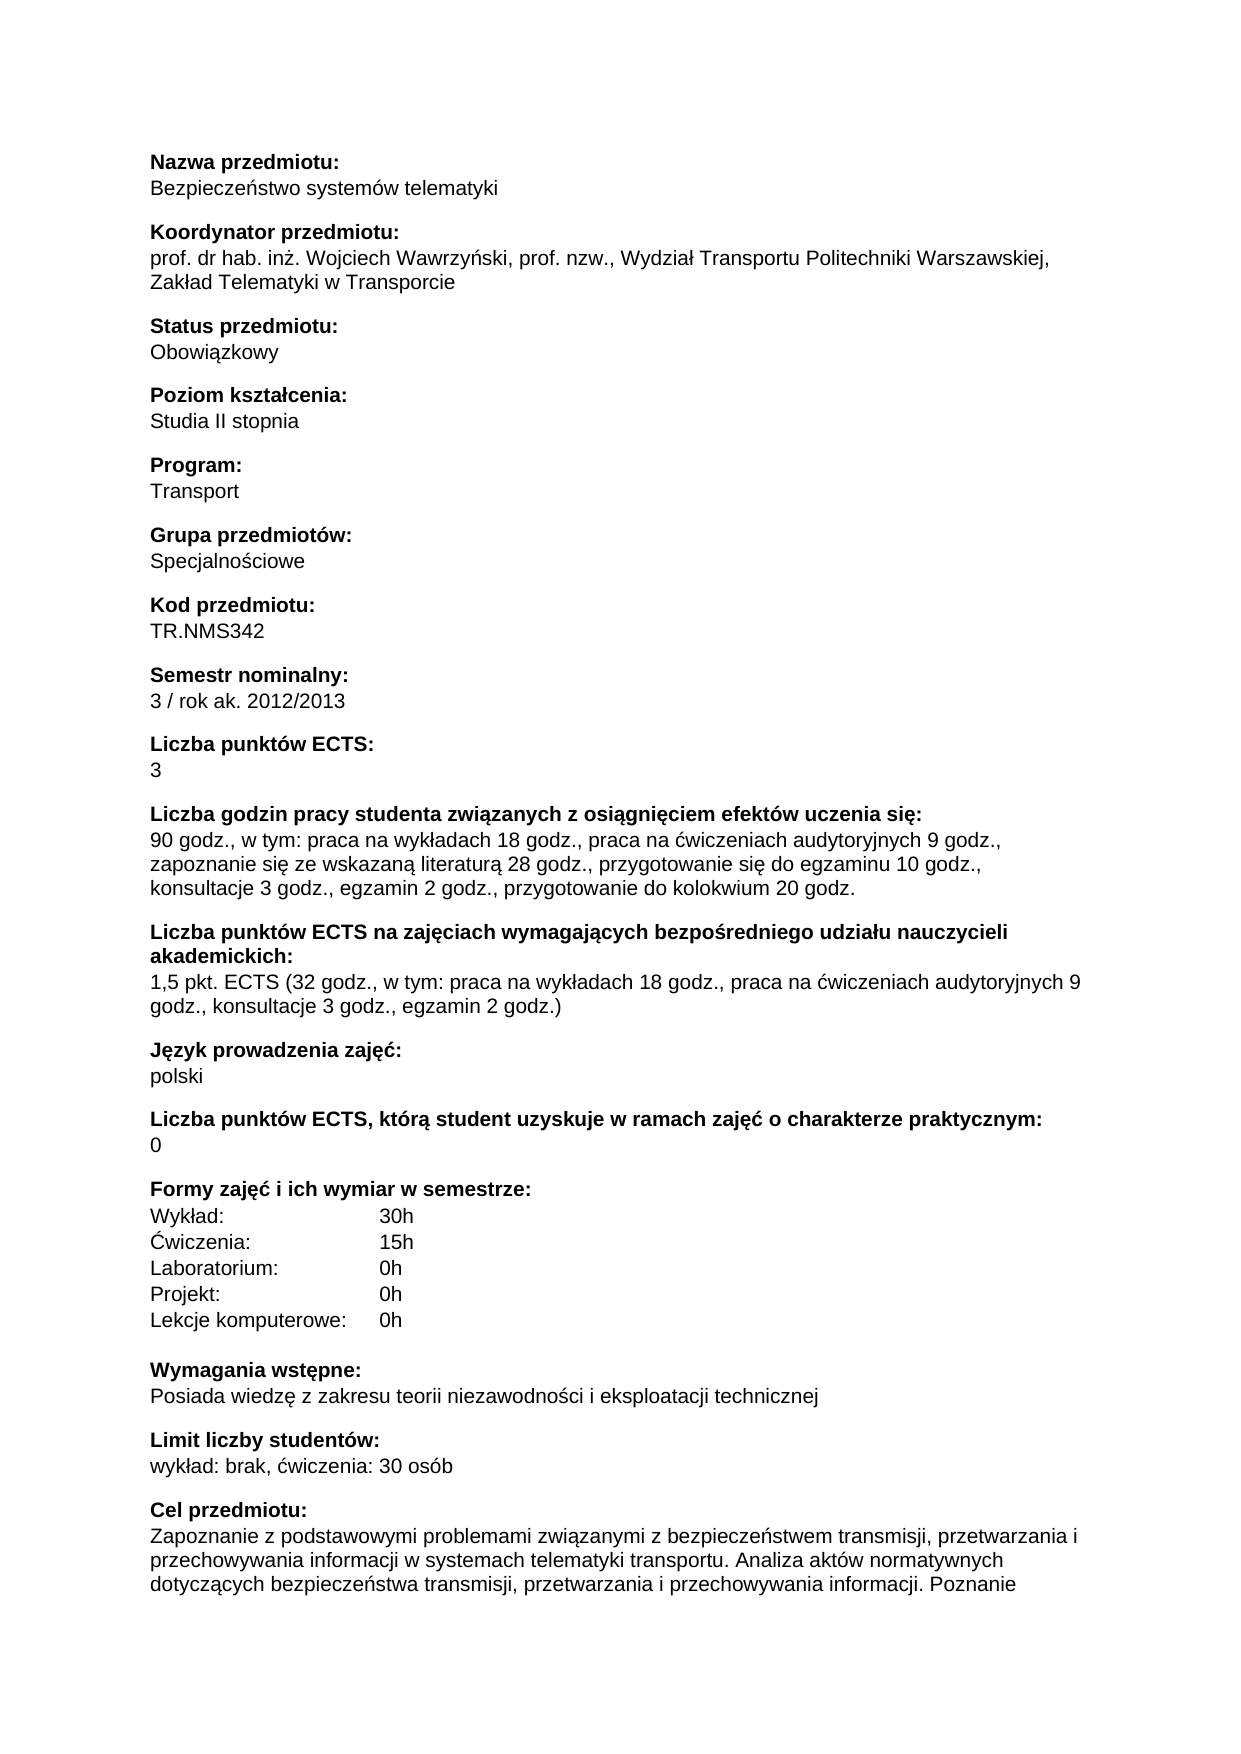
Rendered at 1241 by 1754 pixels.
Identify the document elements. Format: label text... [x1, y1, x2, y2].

table_cell Ćwiczenia: [140, 1230, 367, 1254]
table_cell 0h [369, 1306, 597, 1332]
text 3 [150, 758, 1090, 782]
table_cell Laboratorium: [140, 1256, 367, 1280]
text polski [150, 1063, 1090, 1087]
text Status przedmiotu: [150, 313, 1090, 337]
text Nazwa przedmiotu: [150, 150, 1090, 174]
text Język prowadzenia zajęć: [150, 1037, 1090, 1061]
table_cell 0h [369, 1280, 597, 1306]
text Liczba punktów ECTS na zajęciach wymagających bezpośredniego udziału nauczycieli akademickich: [150, 920, 1090, 968]
text Liczba punktów ECTS, którą student uzyskuje w ramach zajęć o charakterze praktycznym: [150, 1107, 1090, 1131]
text prof. dr hab. inż. Wojciech Wawrzyński, prof. nzw., Wydział Transportu Politechniki Warszawskiej, Zakład Telematyki w Transporcie [150, 246, 1090, 294]
table_cell 15h [369, 1228, 597, 1254]
table_header 30h [369, 1204, 597, 1228]
text Wymagania wstępne: [150, 1358, 1090, 1382]
text Grupa przedmiotów: [150, 523, 1090, 547]
table_cell Lekcje komputerowe: [140, 1308, 367, 1332]
text 3 / rok ak. 2012/2013 [150, 688, 1090, 712]
text 0 [150, 1133, 1090, 1157]
text Studia II stopnia [150, 409, 1090, 433]
text Kod przedmiotu: [150, 593, 1090, 617]
table_cell Projekt: [140, 1282, 367, 1306]
text Cel przedmiotu: [150, 1497, 1090, 1521]
text Obowiązkowy [150, 339, 1090, 363]
text Program: [150, 453, 1090, 477]
text Posiada wiedzę z zakresu teorii niezawodności i eksploatacji technicznej [150, 1384, 1090, 1408]
text Liczba godzin pracy studenta związanych z osiągnięciem efektów uczenia się: [150, 802, 1090, 826]
table_cell 0h [369, 1254, 597, 1280]
table_header Wykład: [140, 1204, 367, 1228]
text wykład: brak, ćwiczenia: 30 osób [150, 1454, 1090, 1478]
text Bezpieczeństwo systemów telematyki [150, 176, 1090, 200]
text 1,5 pkt. ECTS (32 godz., w tym: praca na wykładach 18 godz., praca na ćwiczeniach audytoryjnych 9 godz., konsultacje 3 godz., egzamin 2 godz.) [150, 970, 1090, 1018]
text Formy zajęć i ich wymiar w semestrze: [150, 1177, 1090, 1201]
text Liczba punktów ECTS: [150, 732, 1090, 756]
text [150, 1523, 1090, 1595]
text Semestr nominalny: [150, 662, 1090, 686]
text Transport [150, 479, 1090, 503]
text Specjalnościowe [150, 549, 1090, 573]
text TR.NMS342 [150, 619, 1090, 643]
text Koordynator przedmiotu: [150, 220, 1090, 244]
text Poziom kształcenia: [150, 383, 1090, 407]
text 90 godz., w tym: praca na wykładach 18 godz., praca na ćwiczeniach audytoryjnych 9 godz., zapoznanie się ze wskazaną literaturą 28 godz., przygotowanie się do egzaminu 10 godz., konsultacje 3 godz., egzamin 2 godz., przygotowanie do kolokwium 20 godz. [150, 828, 1090, 900]
text Limit liczby studentów: [150, 1428, 1090, 1452]
